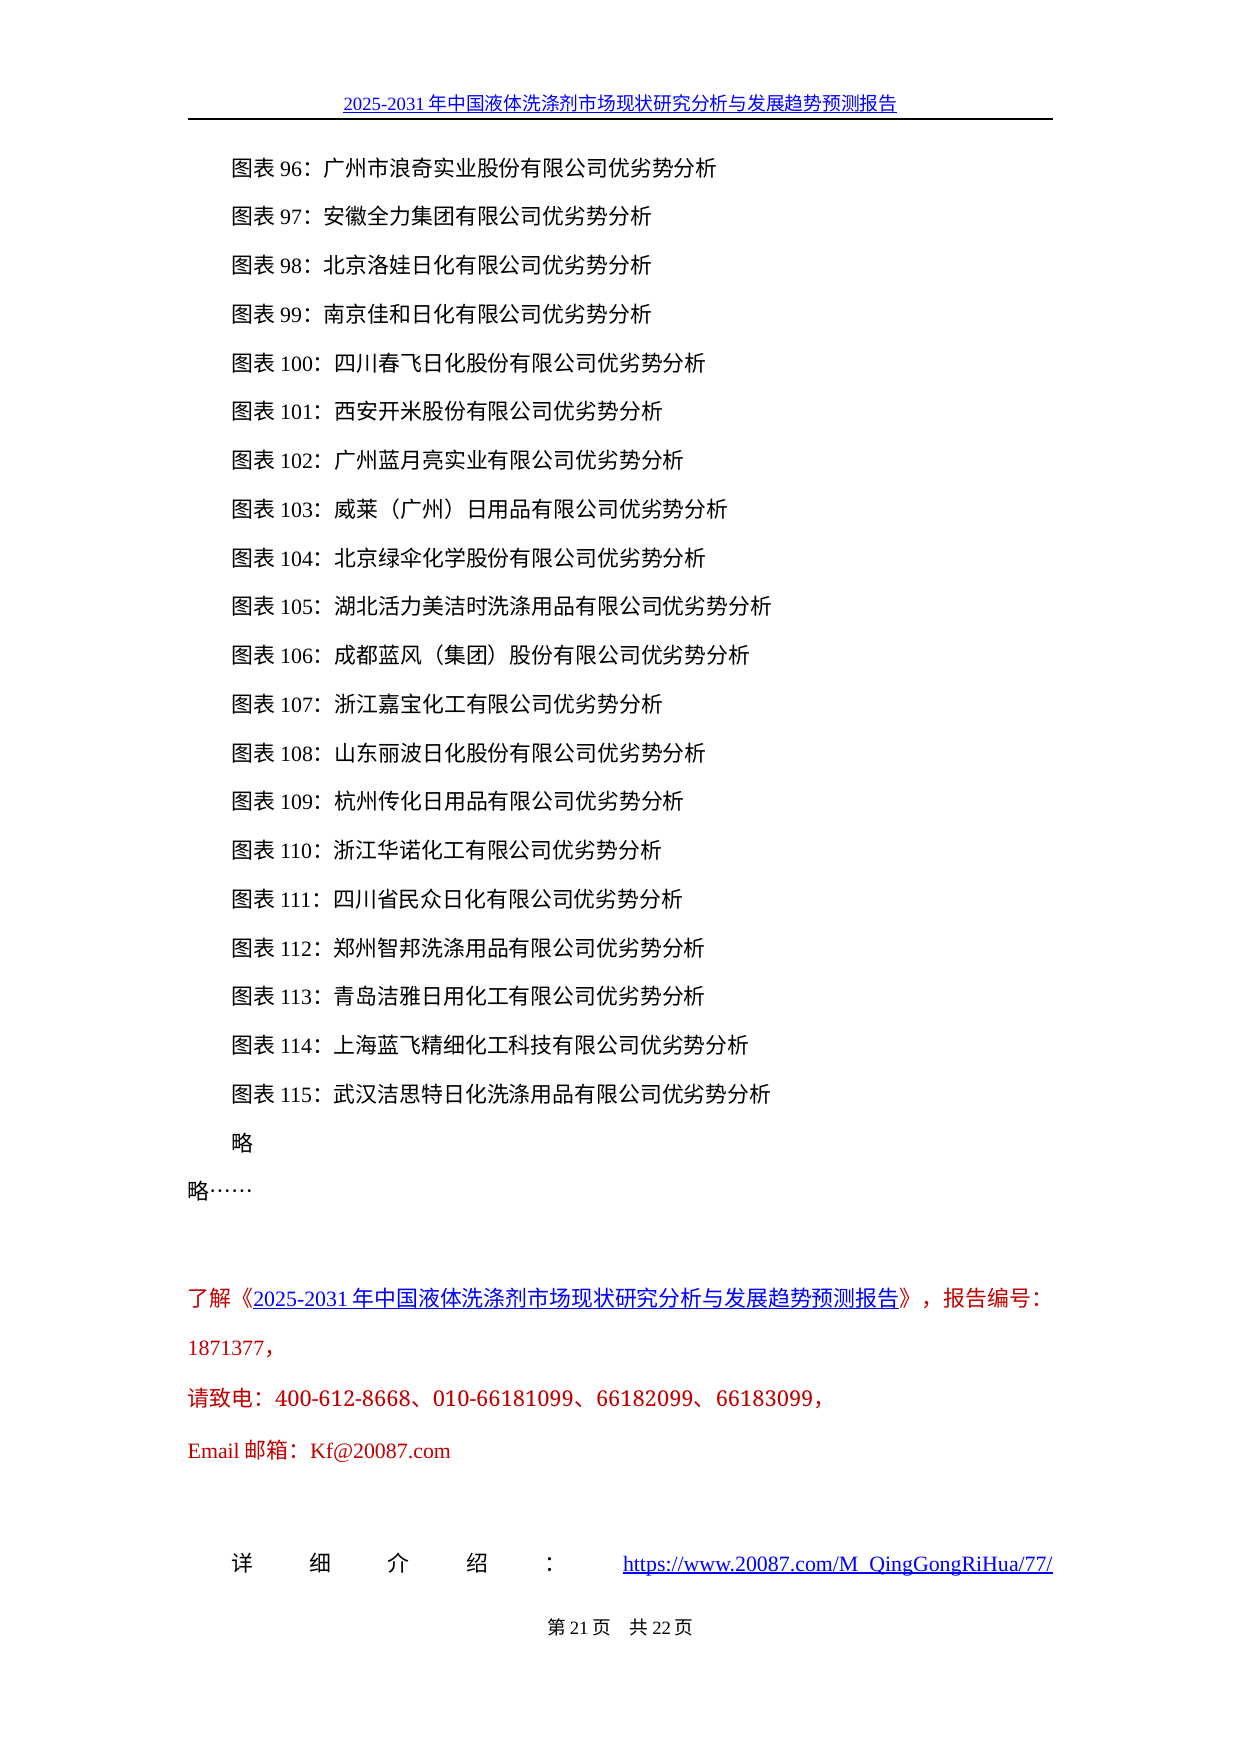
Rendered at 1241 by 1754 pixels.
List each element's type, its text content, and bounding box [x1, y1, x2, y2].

text 了解《2025-2031年中国液体洗涤剂市场现状研究分析与发展趋势预测报告》，报告编号：1871377， [187, 1280, 1053, 1362]
text Email邮箱：Kf@20087.com [187, 1432, 1053, 1465]
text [187, 1545, 1053, 1578]
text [187, 150, 1053, 1206]
text 请致电：400-612-8668、010-66181099、66182099、66183099， [187, 1381, 1053, 1413]
